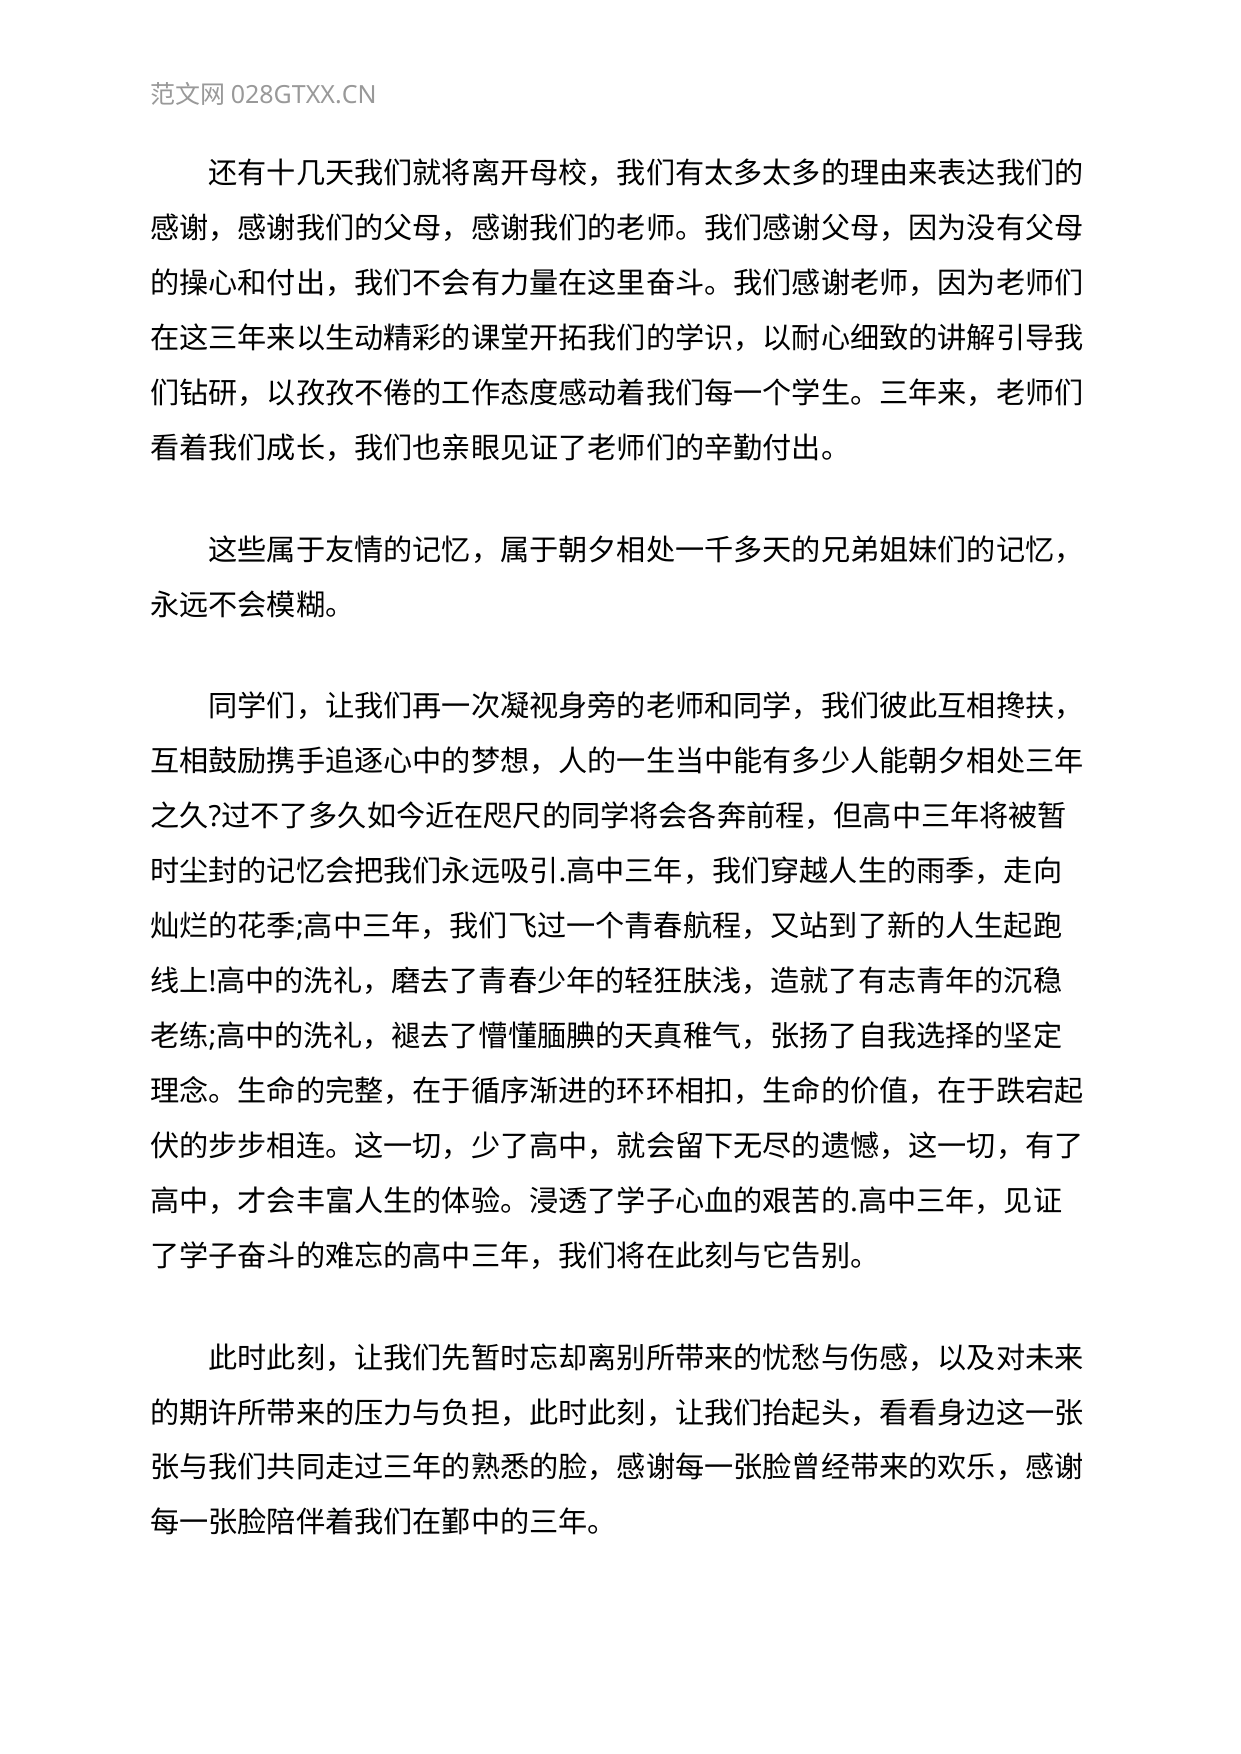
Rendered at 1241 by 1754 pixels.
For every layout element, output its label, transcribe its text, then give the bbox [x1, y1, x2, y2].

text 还有十几天我们就将离开母校，我们有太多太多的理由来表达我们的感谢，感谢我们的父母，感谢我们的老师。我们感谢父母，因为没有父母的操心和付出，我们不会有力量在这里奋斗。我们感谢老师，因为老师们在这三年来以生动精彩的课堂开拓我们的学识，以耐心细致的讲解引导我们钻研，以孜孜不倦的工作态度感动着我们每一个学生。三年来，老师们看着我们成长，我们也亲眼见证了老师们的辛勤付出。 [150, 150, 1090, 467]
text 同学们，让我们再一次凝视身旁的老师和同学，我们彼此互相搀扶，互相鼓励携手追逐心中的梦想，人的一生当中能有多少人能朝夕相处三年之久?过不了多久如今近在咫尺的同学将会各奔前程，但高中三年将被暂时尘封的记忆会把我们永远吸引.高中三年，我们穿越人生的雨季，走向灿烂的花季;高中三年，我们飞过一个青春航程，又站到了新的人生起跑线上!高中的洗礼，磨去了青春少年的轻狂肤浅，造就了有志青年的沉稳老练;高中的洗礼，褪去了懵懂腼腆的天真稚气，张扬了自我选择的坚定理念。生命的完整，在于循序渐进的环环相扣，生命的价值，在于跌宕起伏的步步相连。这一切，少了高中，就会留下无尽的遗憾，这一切，有了高中，才会丰富人生的体验。浸透了学子心血的艰苦的.高中三年，见证了学子奋斗的难忘的高中三年，我们将在此刻与它告别。 [150, 683, 1090, 1275]
text 这些属于友情的记忆，属于朝夕相处一千多天的兄弟姐妹们的记忆，永远不会模糊。 [150, 526, 1090, 623]
text 此时此刻，让我们先暂时忘却离别所带来的忧愁与伤感，以及对未来的期许所带来的压力与负担，此时此刻，让我们抬起头，看看身边这一张张与我们共同走过三年的熟悉的脸，感谢每一张脸曾经带来的欢乐，感谢每一张脸陪伴着我们在鄞中的三年。 [150, 1334, 1090, 1541]
